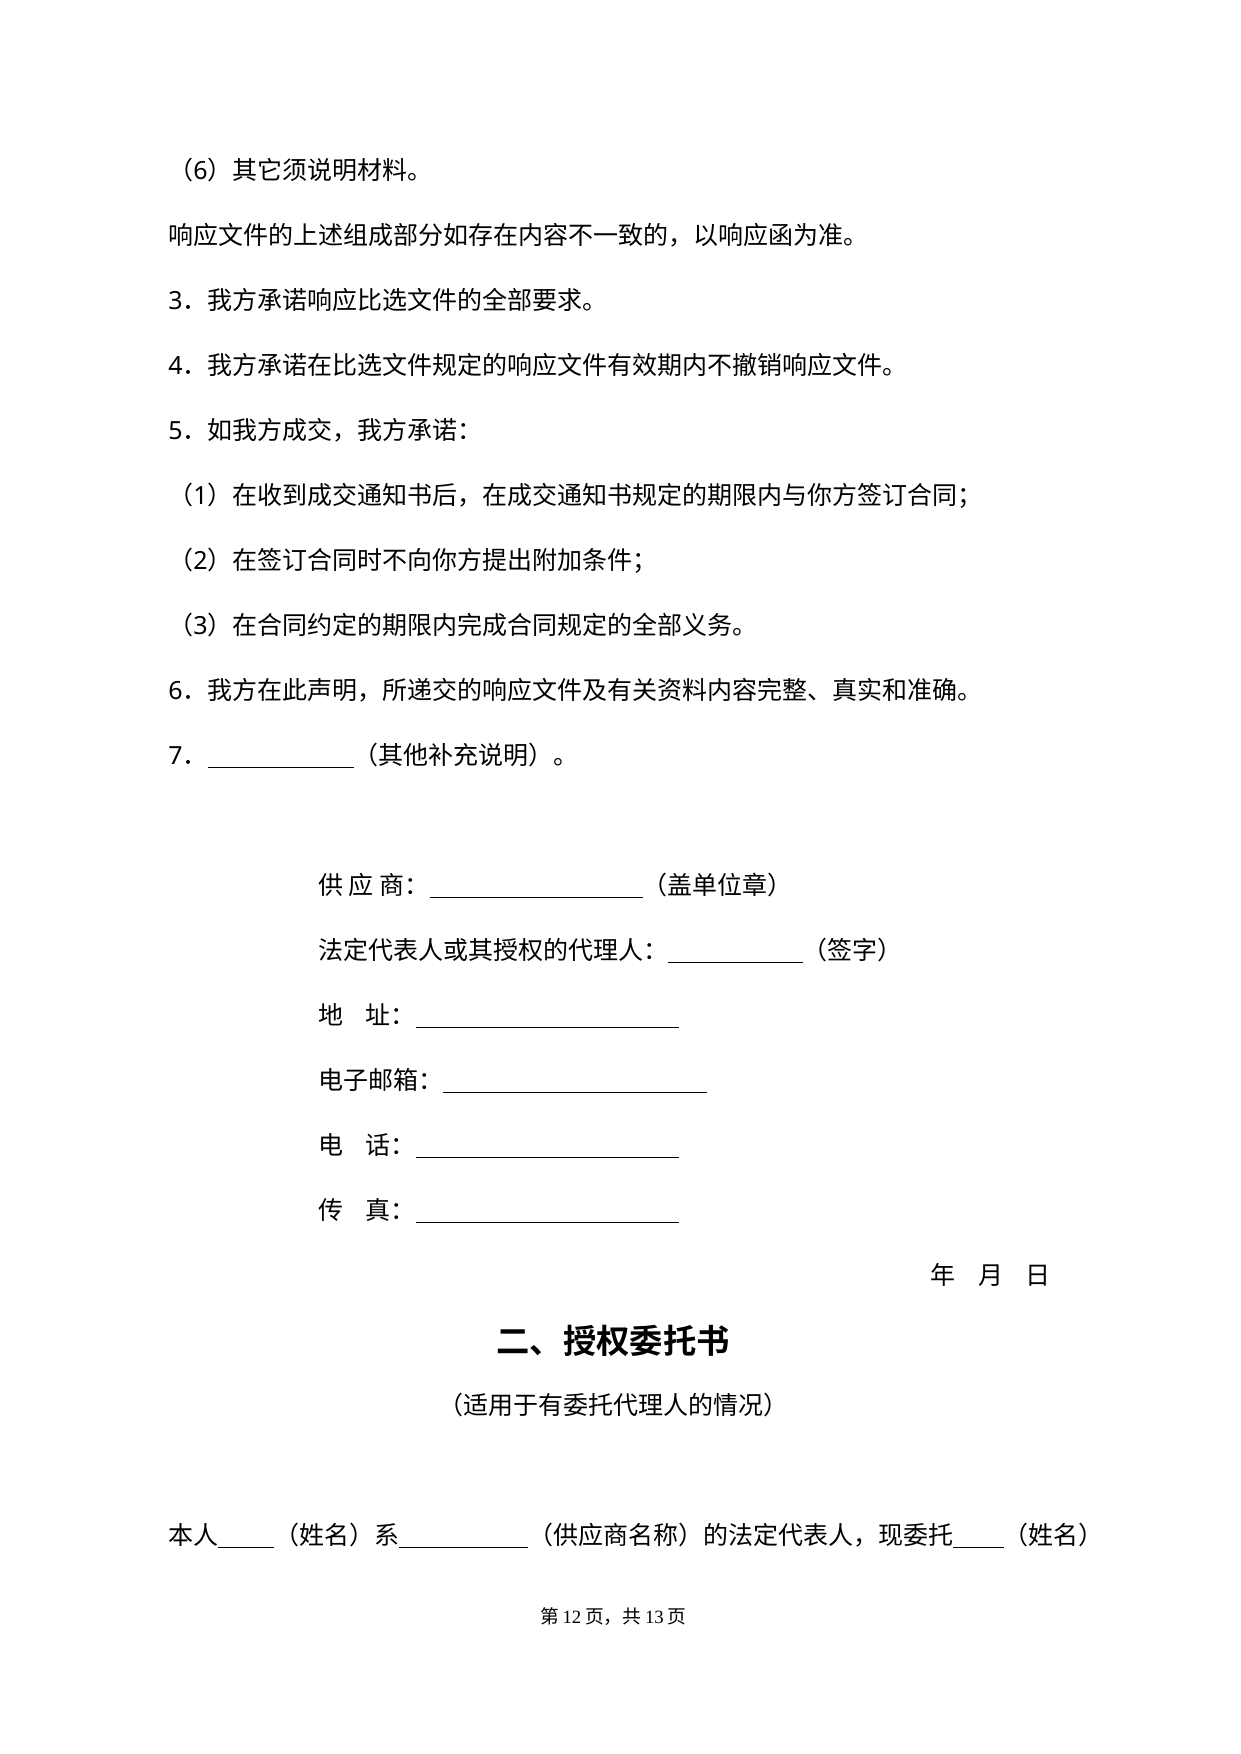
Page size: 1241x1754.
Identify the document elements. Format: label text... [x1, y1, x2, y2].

text 7． （其他补充说明）。 [118, 721, 1107, 786]
text 传 真： [118, 1176, 1107, 1241]
text 3．我方承诺响应比选文件的全部要求。 [118, 266, 1107, 331]
text （6）其它须说明材料。 [118, 136, 1107, 201]
text 法定代表人或其授权的代理人： （签字） [118, 916, 1107, 981]
text （适用于有委托代理人的情况） [118, 1371, 1107, 1436]
text 电 话： [118, 1111, 1107, 1176]
text （2）在签订合同时不向你方提出附加条件； [118, 526, 1107, 591]
text （3）在合同约定的期限内完成合同规定的全部义务。 [118, 591, 1107, 656]
text 6．我方在此声明，所递交的响应文件及有关资料内容完整、真实和准确。 [118, 656, 1107, 721]
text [118, 1501, 1107, 1566]
text 5．如我方成交，我方承诺： [118, 396, 1107, 461]
text 供 应 商： （盖单位章） [118, 851, 1107, 916]
text 电子邮箱： [118, 1046, 1107, 1111]
text 4．我方承诺在比选文件规定的响应文件有效期内不撤销响应文件。 [118, 331, 1107, 396]
text 年 月 日 [118, 1241, 1107, 1306]
text 地 址： [118, 981, 1107, 1046]
text 二、授权委托书 [118, 1306, 1107, 1371]
text 响应文件的上述组成部分如存在内容不一致的，以响应函为准。 [118, 201, 1107, 266]
text （1）在收到成交通知书后，在成交通知书规定的期限内与你方签订合同； [118, 461, 1107, 526]
